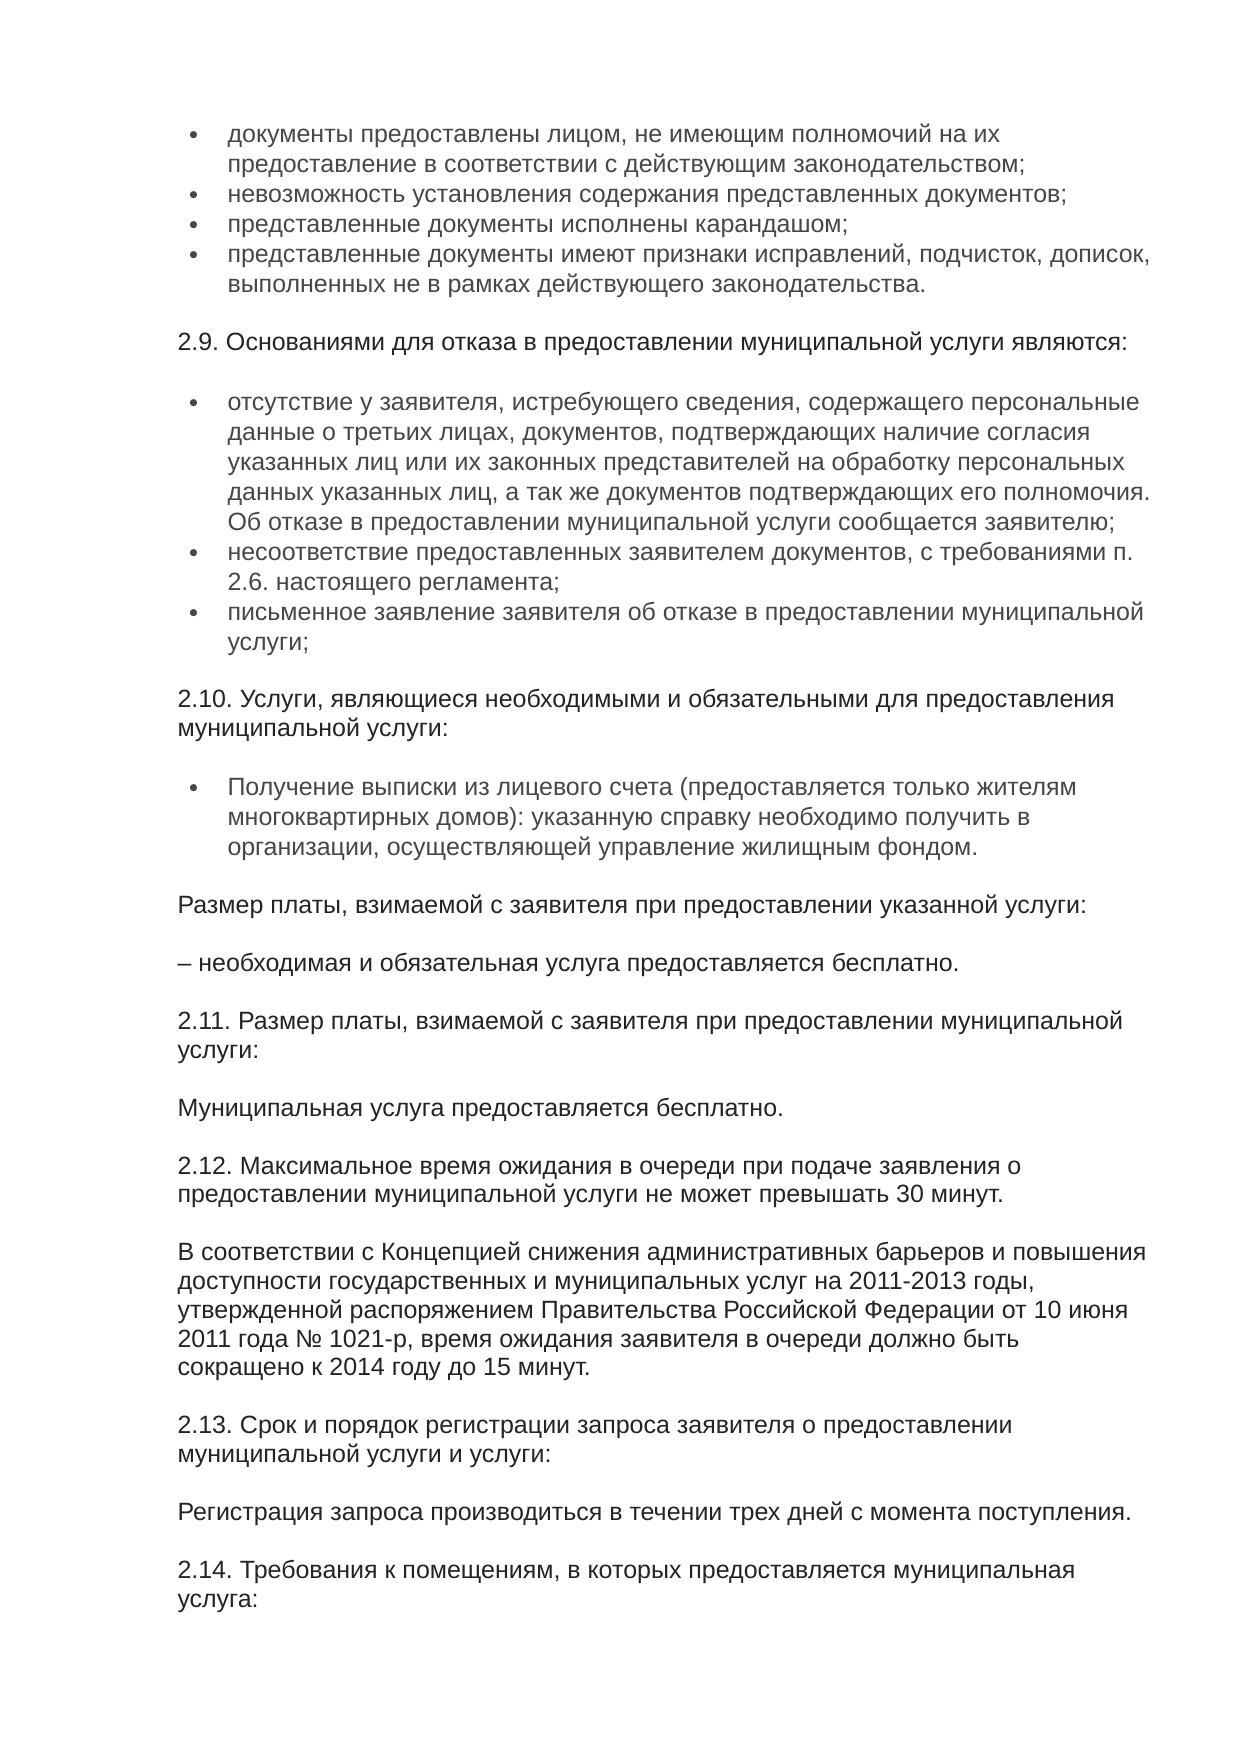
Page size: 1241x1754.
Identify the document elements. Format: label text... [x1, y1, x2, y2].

list письменное заявление заявителя об отказе в предоставлении муниципальной услуги; [190, 1001, 1152, 1061]
list представленные документы исполнены карандашом; [190, 526, 1152, 556]
text Муниципальная услуга предоставляется бесплатно. [177, 1498, 1152, 1527]
list несоответствие предоставленных заявителем документов, с требованиями п. 2.6. настоящего регламента; [190, 912, 1152, 972]
text 2.10. Услуги, являющиеся необходимыми и обязательными для предоставления муниципальной услуги: [177, 1090, 1152, 1148]
text – необходимая и обязательная услуга предоставляется бесплатно. [177, 1354, 1152, 1383]
text Размер платы, взимаемой с заявителя при предоставлении указанной услуги: [177, 1296, 1152, 1325]
list представленные документы имеют признаки исправлений, подчисток, дописок, выполненных не в рамках действующего законодательства. [190, 586, 1152, 646]
list документы предоставлены лицом, не имеющим полномочий на их предоставление в соответствии с действующим законодательством; [190, 378, 1152, 438]
list невозможность установления содержания представленных документов; [190, 467, 1152, 497]
text 2.11. Размер платы, взимаемой с заявителя при предоставлении муниципальной услуги: [177, 1412, 1152, 1469]
text 2.8. Перечень оснований для отказа в приеме документов, необходимых для предоставления муниципальной услуги. [177, 233, 1152, 291]
text 2.9. Основаниями для отказа в предоставлении муниципальной услуги являются: [177, 675, 1152, 703]
list отсутствие у заявителя, истребующего сведения, содержащего персональные данные о третьих лицах, документов, подтверждающих наличие согласия указанных лиц или их законных представителей на обработку персональных данных указанных лиц, а так же документов подтверждающих его полномочия. Об отказе в предоставлении муниципальной услуги сообщается заявителю; [190, 733, 1152, 883]
text Основаниями для отказа в приеме документов являются: [177, 320, 1152, 349]
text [177, 118, 1152, 204]
text 2.12. Максимальное время ожидания в очереди при подаче заявления о предоставлении муниципальной услуги не может превышать 30 минут. [177, 1556, 1152, 1614]
list Получение выписки из лицевого счета (предоставляется только жителям многоквартирных домов): указанную справку необходимо получить в организации, осуществляющей управление жилищным фондом. [190, 1177, 1152, 1267]
